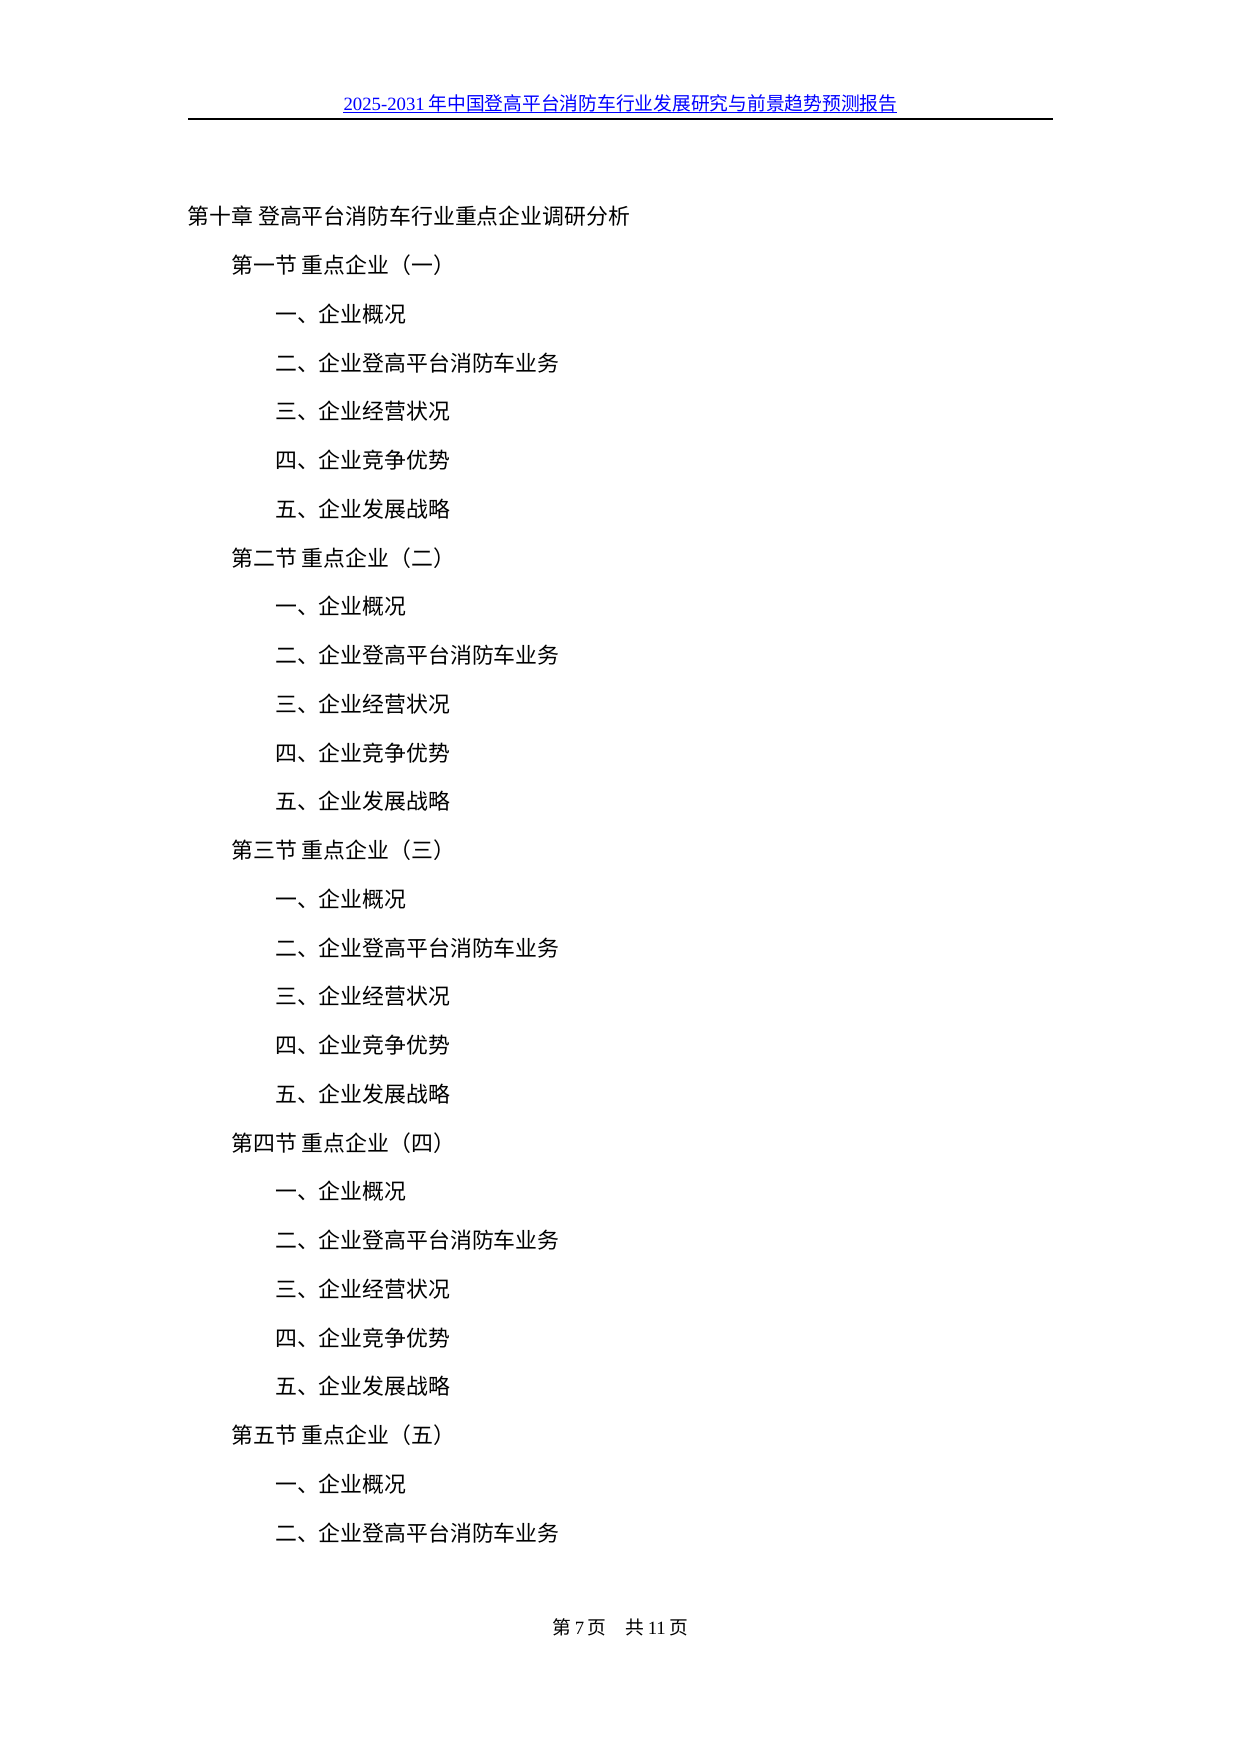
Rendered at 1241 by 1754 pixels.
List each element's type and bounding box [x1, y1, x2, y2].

text [187, 150, 1053, 1548]
